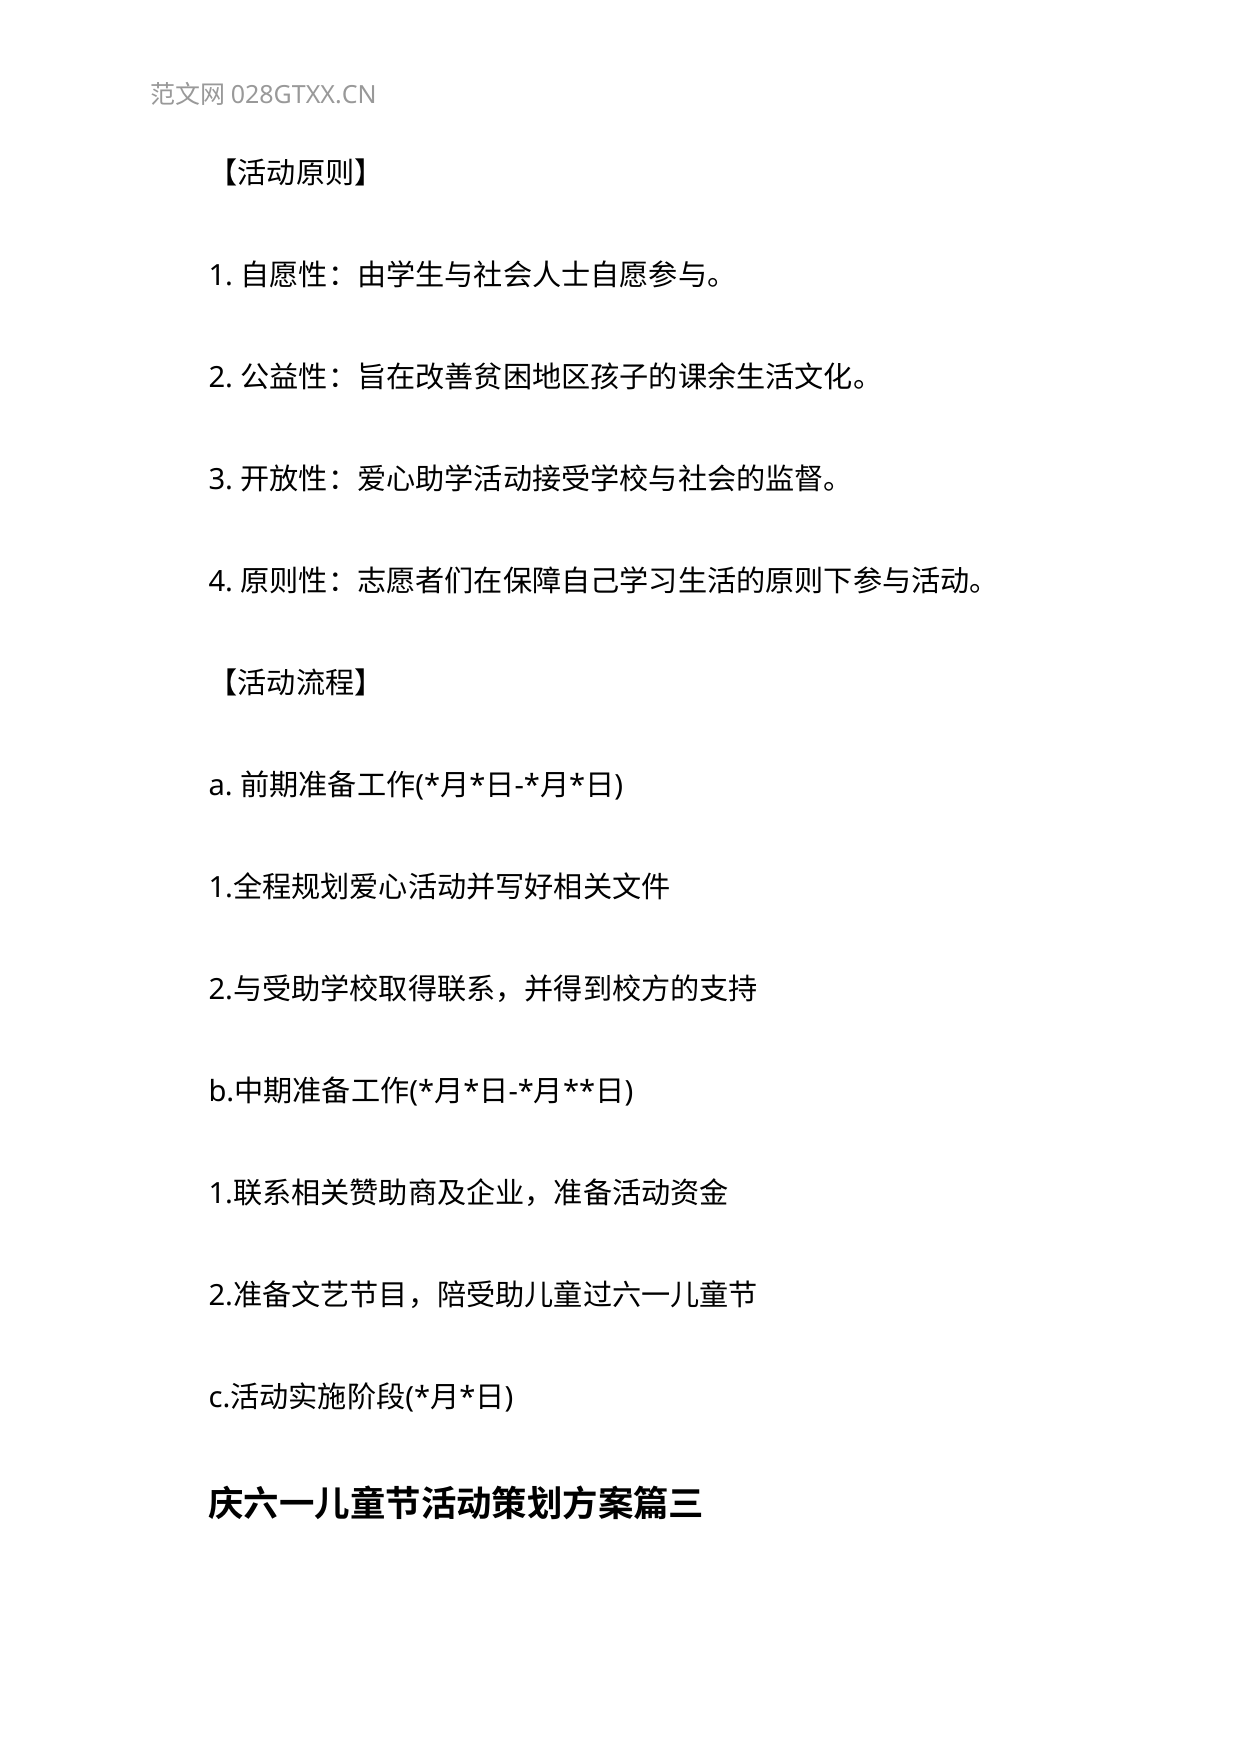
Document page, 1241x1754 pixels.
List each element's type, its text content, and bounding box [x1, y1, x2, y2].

text 2.与受助学校取得联系，并得到校方的支持 [150, 965, 1090, 1008]
text 1.全程规划爱心活动并写好相关文件 [150, 863, 1090, 906]
text 【活动流程】 [150, 660, 1090, 702]
text 2.准备文艺节目，陪受助儿童过六一儿童节 [150, 1271, 1090, 1314]
text 1.联系相关赞助商及企业，准备活动资金 [150, 1169, 1090, 1212]
text 【活动原则】 [150, 150, 1090, 192]
text 1. 自愿性：由学生与社会人士自愿参与。 [150, 252, 1090, 294]
text 4. 原则性：志愿者们在保障自己学习生活的原则下参与活动。 [150, 558, 1090, 600]
text 3. 开放性：爱心助学活动接受学校与社会的监督。 [150, 456, 1090, 498]
text a. 前期准备工作(*月*日-*月*日) [150, 761, 1090, 804]
text c.活动实施阶段(*月*日) [150, 1373, 1090, 1416]
text 庆六一儿童节活动策划方案篇三 [150, 1475, 1090, 1527]
text 2. 公益性：旨在改善贫困地区孩子的课余生活文化。 [150, 354, 1090, 396]
text b.中期准备工作(*月*日-*月**日) [150, 1067, 1090, 1110]
